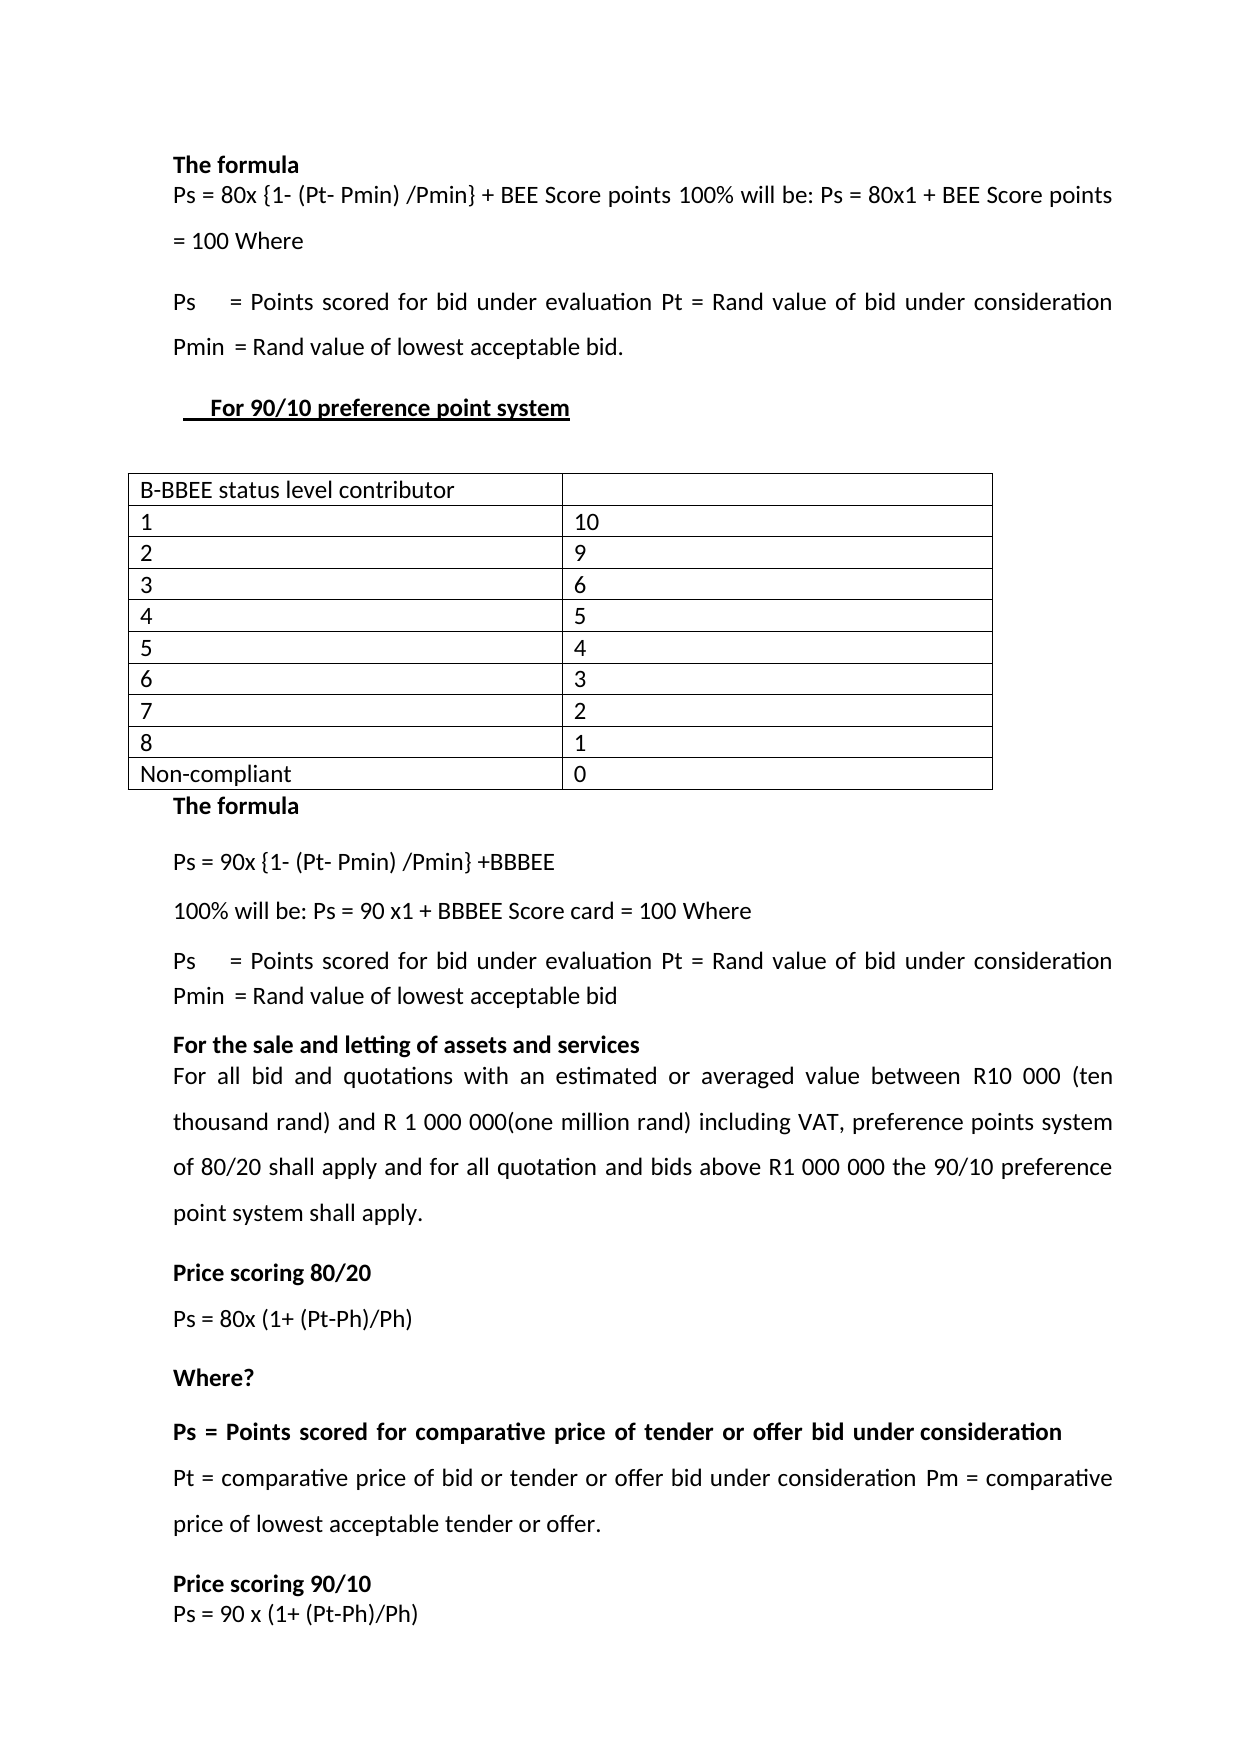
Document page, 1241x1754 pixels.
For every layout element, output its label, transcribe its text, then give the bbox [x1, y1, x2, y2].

table_cell 1 [129, 506, 562, 536]
text Pt = comparative price of bid or tender or offer bid under consideration Pm = comparative price of lowest acceptable tender or offer. [173, 1462, 1113, 1538]
text Ps = Points scored for bid under evaluation Pt = Rand value of bid under consideration Pmin = Rand value of lowest acceptable bid. [173, 286, 1113, 362]
text 100% will be: Ps = 90 x1 + BBBEE Score card = 100 Where [173, 895, 1113, 926]
table_header [563, 474, 992, 504]
table_cell 6 [563, 569, 992, 599]
table_cell 5 [563, 600, 992, 631]
table_header B-BBEE status level contributor [129, 474, 562, 504]
table_cell 9 [563, 537, 992, 568]
table_cell 4 [129, 600, 562, 631]
table_cell 3 [129, 569, 562, 599]
subtitle Price scoring 90/10 [173, 1568, 1113, 1598]
table_cell 2 [129, 537, 562, 568]
subtitle Ps = Points scored for comparative price of tender or offer bid under consideration [173, 1416, 1113, 1447]
table_cell 1 [563, 727, 992, 757]
table_cell 2 [563, 695, 992, 726]
table_cell 4 [563, 632, 992, 662]
table_cell 8 [129, 727, 562, 757]
table_cell 3 [563, 664, 992, 694]
table_cell 6 [129, 664, 562, 694]
text Ps = Points scored for bid under evaluation Pt = Rand value of bid under consideration Pmin = Rand value of lowest acceptable bid [173, 945, 1113, 1010]
table_cell 7 [129, 695, 562, 726]
text Ps = 90 x (1+ (Pt-Ph)/Ph) [173, 1598, 1113, 1629]
table_cell Non-compliant [129, 758, 562, 789]
subtitle The formula [173, 149, 1113, 180]
text Ps = 90x {1- (Pt- Pmin) /Pmin} +BBBEE [173, 846, 1113, 876]
subtitle Price scoring 80/20 [173, 1257, 1113, 1288]
text The formula [173, 790, 1113, 820]
text For all bid and quotations with an estimated or averaged value between R10 000 (ten thousand rand) and R 1 000 000(one million rand) including VAT, preference points system of 80/20 shall apply and for all quotation and bids above R1 000 000 the 90/10 preference point system shall apply. [173, 1060, 1113, 1228]
text Ps = 80x {1- (Pt- Pmin) /Pmin} + BEE Score points 100% will be: Ps = 80x1 + BEE Score points = 100 Where [173, 180, 1113, 256]
table_cell 0 [563, 758, 992, 789]
text Ps = 80x (1+ (Pt-Ph)/Ph) [173, 1303, 1113, 1334]
subtitle Where? [173, 1362, 1113, 1392]
subtitle For the sale and letting of assets and services [173, 1029, 1113, 1060]
list For 90/10 preference point system [183, 392, 1113, 422]
table_cell 10 [563, 506, 992, 536]
table_cell 5 [129, 632, 562, 662]
